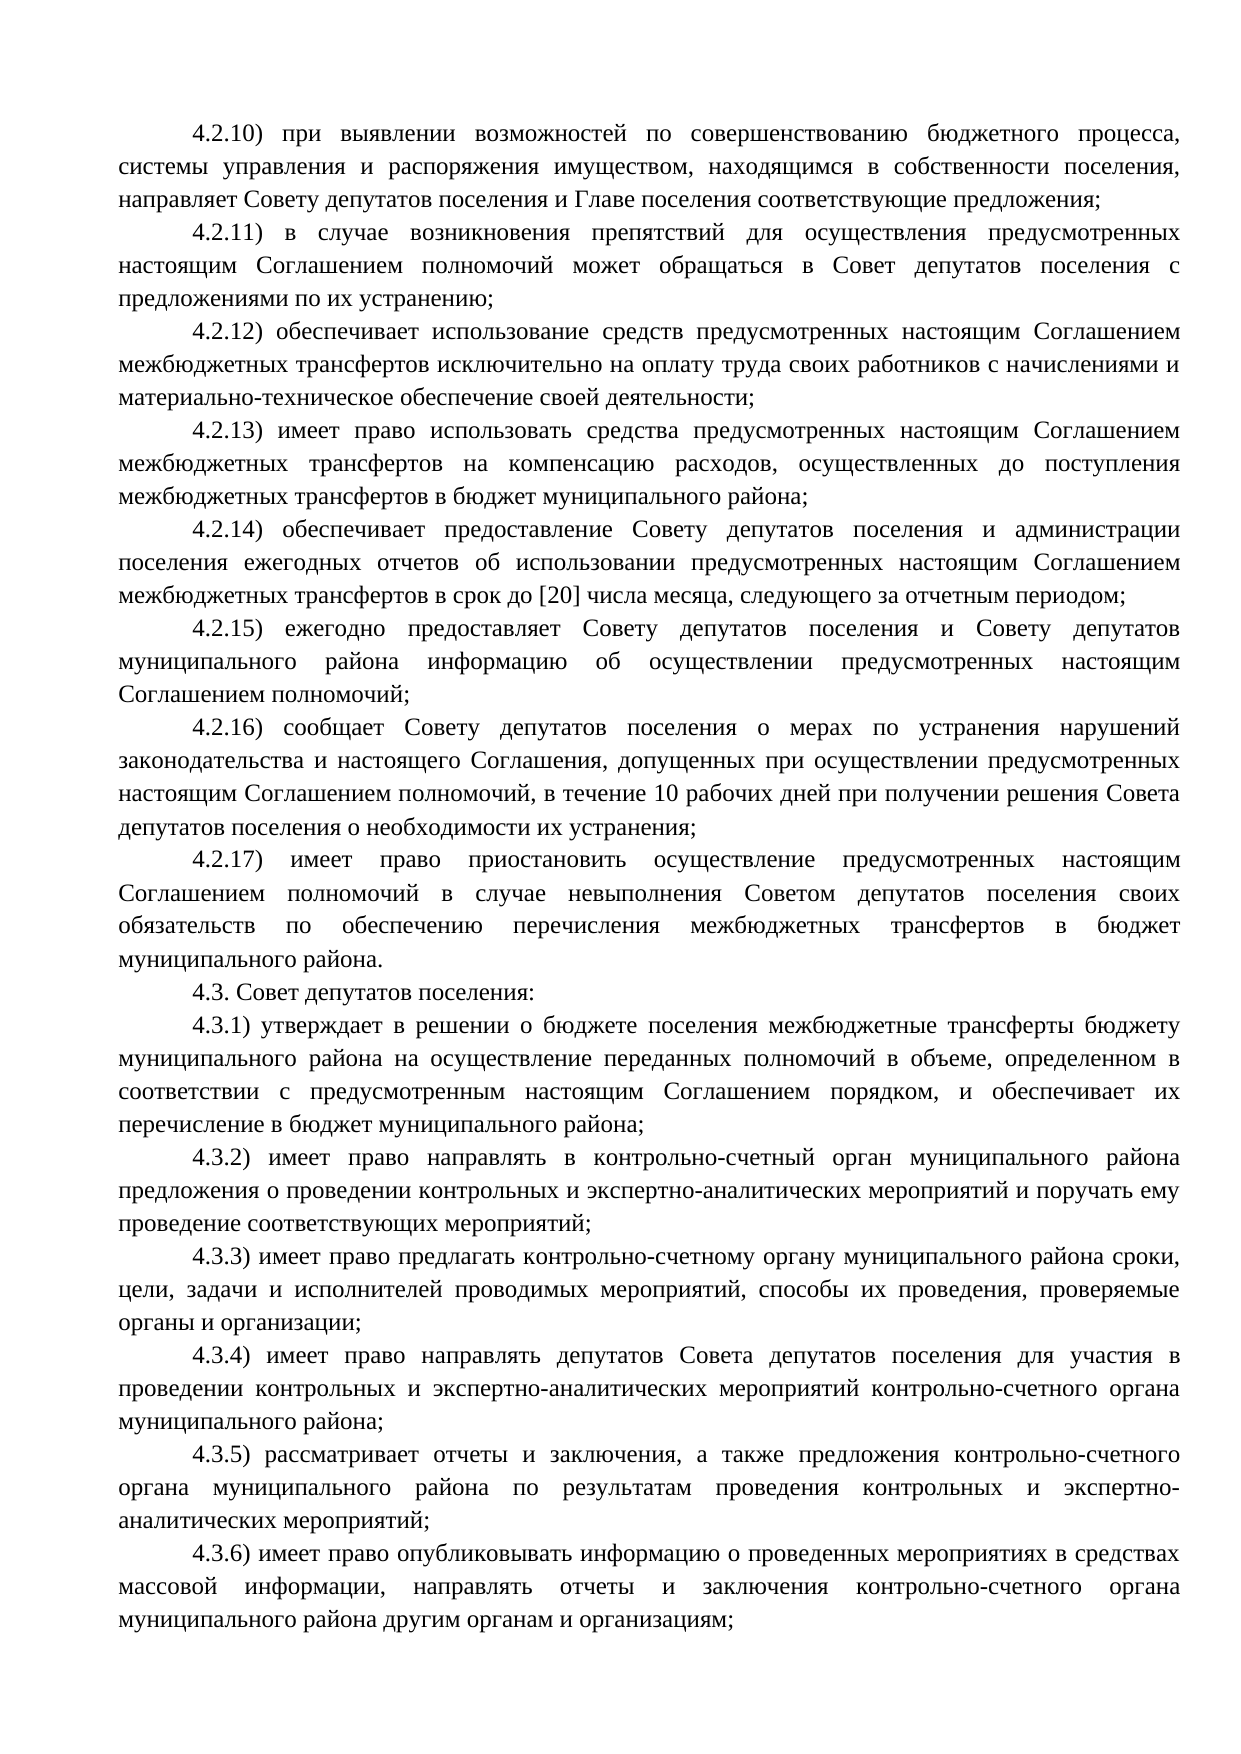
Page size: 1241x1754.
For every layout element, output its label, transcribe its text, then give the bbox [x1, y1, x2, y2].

text 4.2.12) обеспечивает использование средств предусмотренных настоящим Соглашением межбюджетных трансфертов исключительно на оплату труда своих работников с начислениями и материально-техническое обеспечение своей деятельности; [118, 316, 1181, 411]
text 4.3.4) имеет право направлять депутатов Совета депутатов поселения для участия в проведении контрольных и экспертно-аналитических мероприятий контрольно-счетного органа муниципального района; [118, 1340, 1181, 1435]
text 4.2.10) при выявлении возможностей по совершенствованию бюджетного процесса, системы управления и распоряжения имуществом, находящимся в собственности поселения, направляет Совету депутатов поселения и Главе поселения соответствующие предложения; [118, 118, 1181, 213]
text 4.2.14) обеспечивает предоставление Совету депутатов поселения и администрации поселения ежегодных отчетов об использовании предусмотренных настоящим Соглашением межбюджетных трансфертов в срок до [20] числа месяца, следующего за отчетным периодом; [118, 514, 1181, 609]
text 4.3.2) имеет право направлять в контрольно-счетный орган муниципального района предложения о проведении контрольных и экспертно-аналитических мероприятий и поручать ему проведение соответствующих мероприятий; [118, 1142, 1181, 1237]
text 4.2.17) имеет право приостановить осуществление предусмотренных настоящим Соглашением полномочий в случае невыполнения Советом депутатов поселения своих обязательств по обеспечению перечисления межбюджетных трансфертов в бюджет муниципального района. [118, 844, 1181, 972]
text 4.3.1) утверждает в решении о бюджете поселения межбюджетные трансферты бюджету муниципального района на осуществление переданных полномочий в объеме, определенном в соответствии с предусмотренным настоящим Соглашением порядком, и обеспечивает их перечисление в бюджет муниципального района; [118, 1010, 1181, 1137]
text 4.3.6) имеет право опубликовывать информацию о проведенных мероприятиях в средствах массовой информации, направлять отчеты и заключения контрольно-счетного органа муниципального района другим органам и организациям; [118, 1538, 1181, 1633]
text 4.2.15) ежегодно предоставляет Совету депутатов поселения и Совету депутатов муниципального района информацию об осуществлении предусмотренных настоящим Соглашением полномочий; [118, 613, 1181, 708]
text 4.2.16) сообщает Совету депутатов поселения о мерах по устранения нарушений законодательства и настоящего Соглашения, допущенных при осуществлении предусмотренных настоящим Соглашением полномочий, в течение 10 рабочих дней при получении решения Совета депутатов поселения о необходимости их устранения; [118, 712, 1181, 840]
text 4.3.5) рассматривает отчеты и заключения, а также предложения контрольно-счетного органа муниципального района по результатам проведения контрольных и экспертно-аналитических мероприятий; [118, 1439, 1181, 1534]
text 4.3.3) имеет право предлагать контрольно-счетному органу муниципального района сроки, цели, задачи и исполнителей проводимых мероприятий, способы их проведения, проверяемые органы и организации; [118, 1241, 1181, 1336]
text 4.3. Совет депутатов поселения: [118, 977, 1181, 1005]
text 4.2.11) в случае возникновения препятствий для осуществления предусмотренных настоящим Соглашением полномочий может обращаться в Совет депутатов поселения с предложениями по их устранению; [118, 217, 1181, 312]
text 4.2.13) имеет право использовать средства предусмотренных настоящим Соглашением межбюджетных трансфертов на компенсацию расходов, осуществленных до поступления межбюджетных трансфертов в бюджет муниципального района; [118, 415, 1181, 510]
